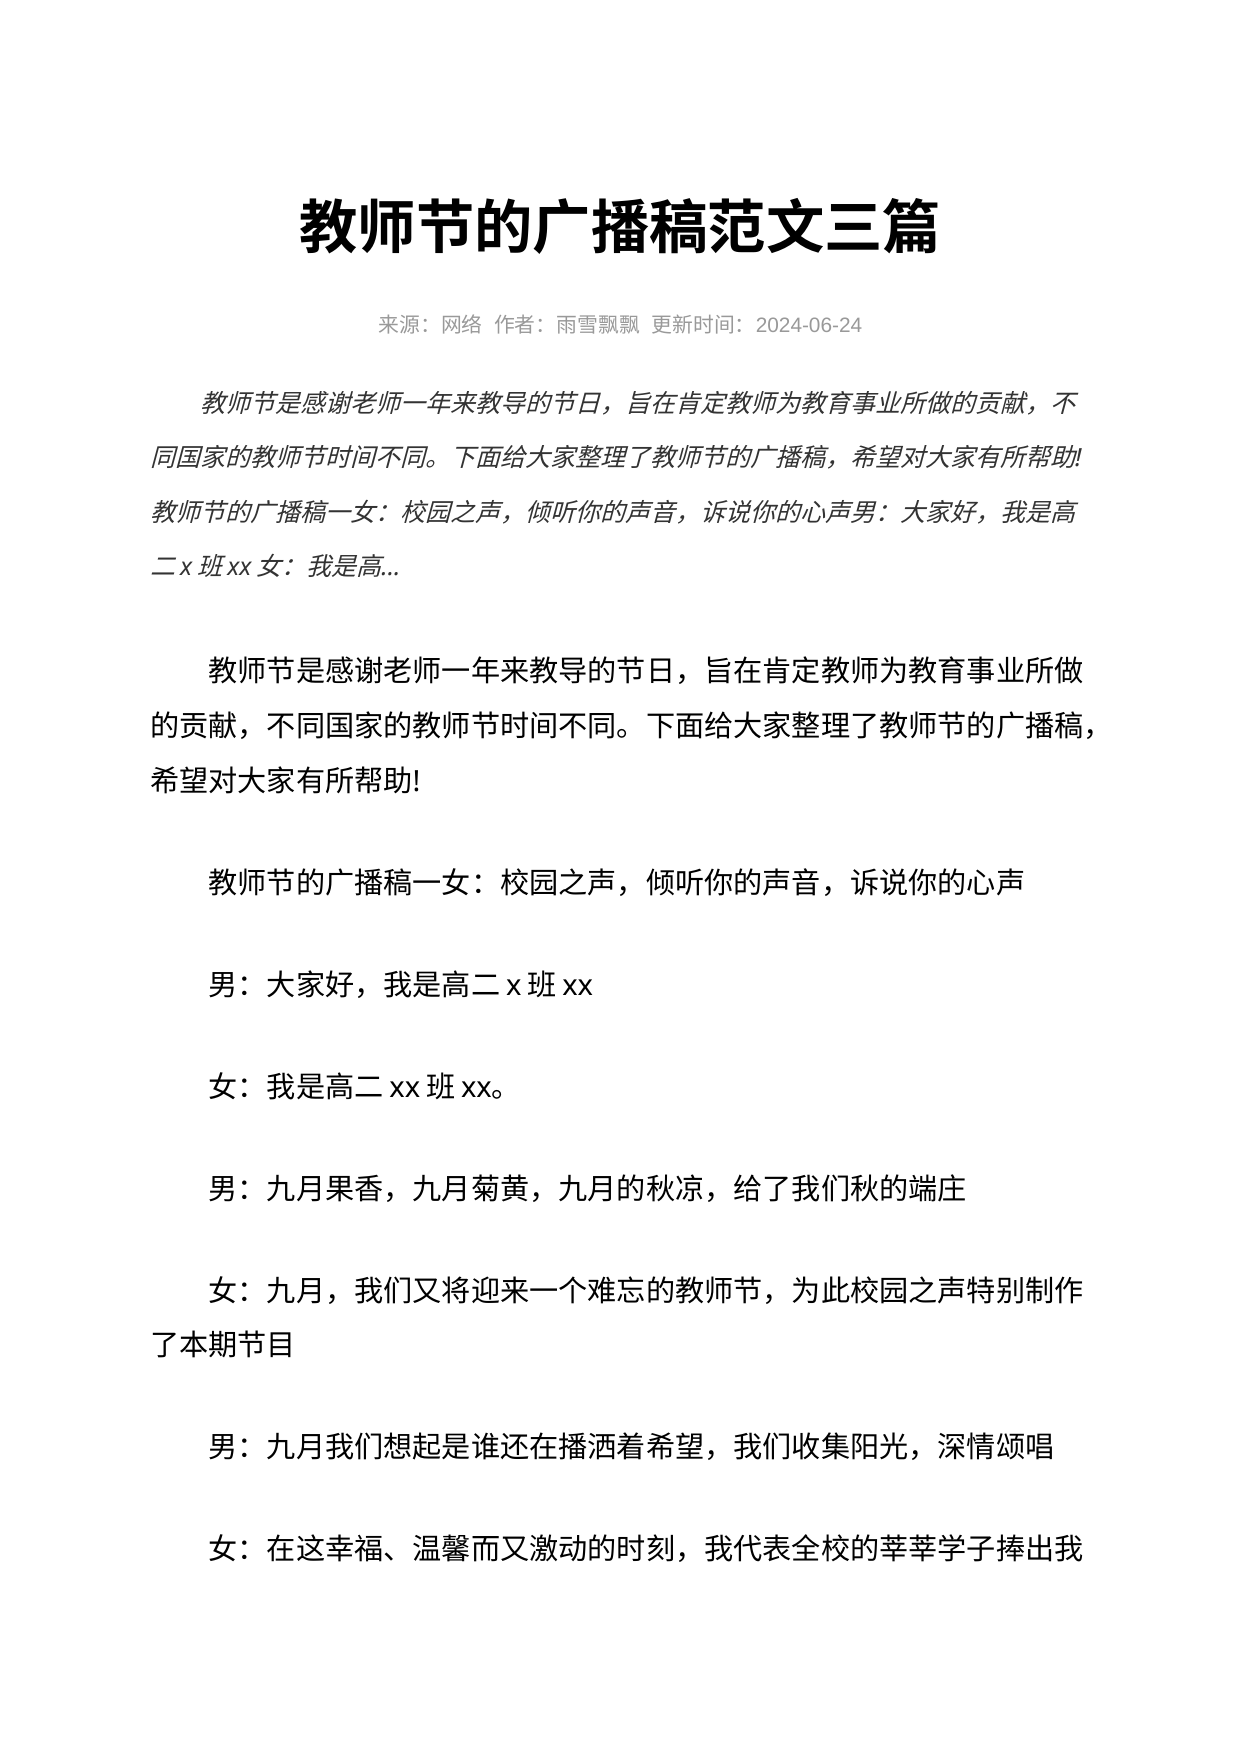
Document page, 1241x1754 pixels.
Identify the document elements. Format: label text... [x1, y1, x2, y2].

text 教师节是感谢老师一年来教导的节日，旨在肯定教师为教育事业所做的贡献，不同国家的教师节时间不同。下面给大家整理了教师节的广播稿，希望对大家有所帮助! [150, 648, 1090, 800]
text 教师节是感谢老师一年来教导的节日，旨在肯定教师为教育事业所做的贡献，不同国家的教师节时间不同。下面给大家整理了教师节的广播稿，希望对大家有所帮助!教师节的广播稿一女：校园之声，倾听你的声音，诉说你的心声男：大家好，我是高二x班xx女：我是高... [150, 383, 1090, 583]
text 女：九月，我们又将迎来一个难忘的教师节，为此校园之声特别制作了本期节目 [150, 1267, 1090, 1364]
text 教师节的广播稿一女：校园之声，倾听你的声音，诉说你的心声 [150, 859, 1090, 902]
text 女：我是高二xx班xx。 [150, 1063, 1090, 1106]
text 男：九月果香，九月菊黄，九月的秋凉，给了我们秋的端庄 [150, 1165, 1090, 1208]
text 男：大家好，我是高二x班xx [150, 961, 1090, 1004]
text 来源：网络 作者：雨雪飘飘 更新时间：2024-06-24 [150, 313, 1090, 337]
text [150, 1526, 1090, 1568]
subtitle 教师节的广播稿范文三篇 [150, 181, 1090, 266]
text 男：九月我们想起是谁还在播洒着希望，我们收集阳光，深情颂唱 [150, 1424, 1090, 1466]
